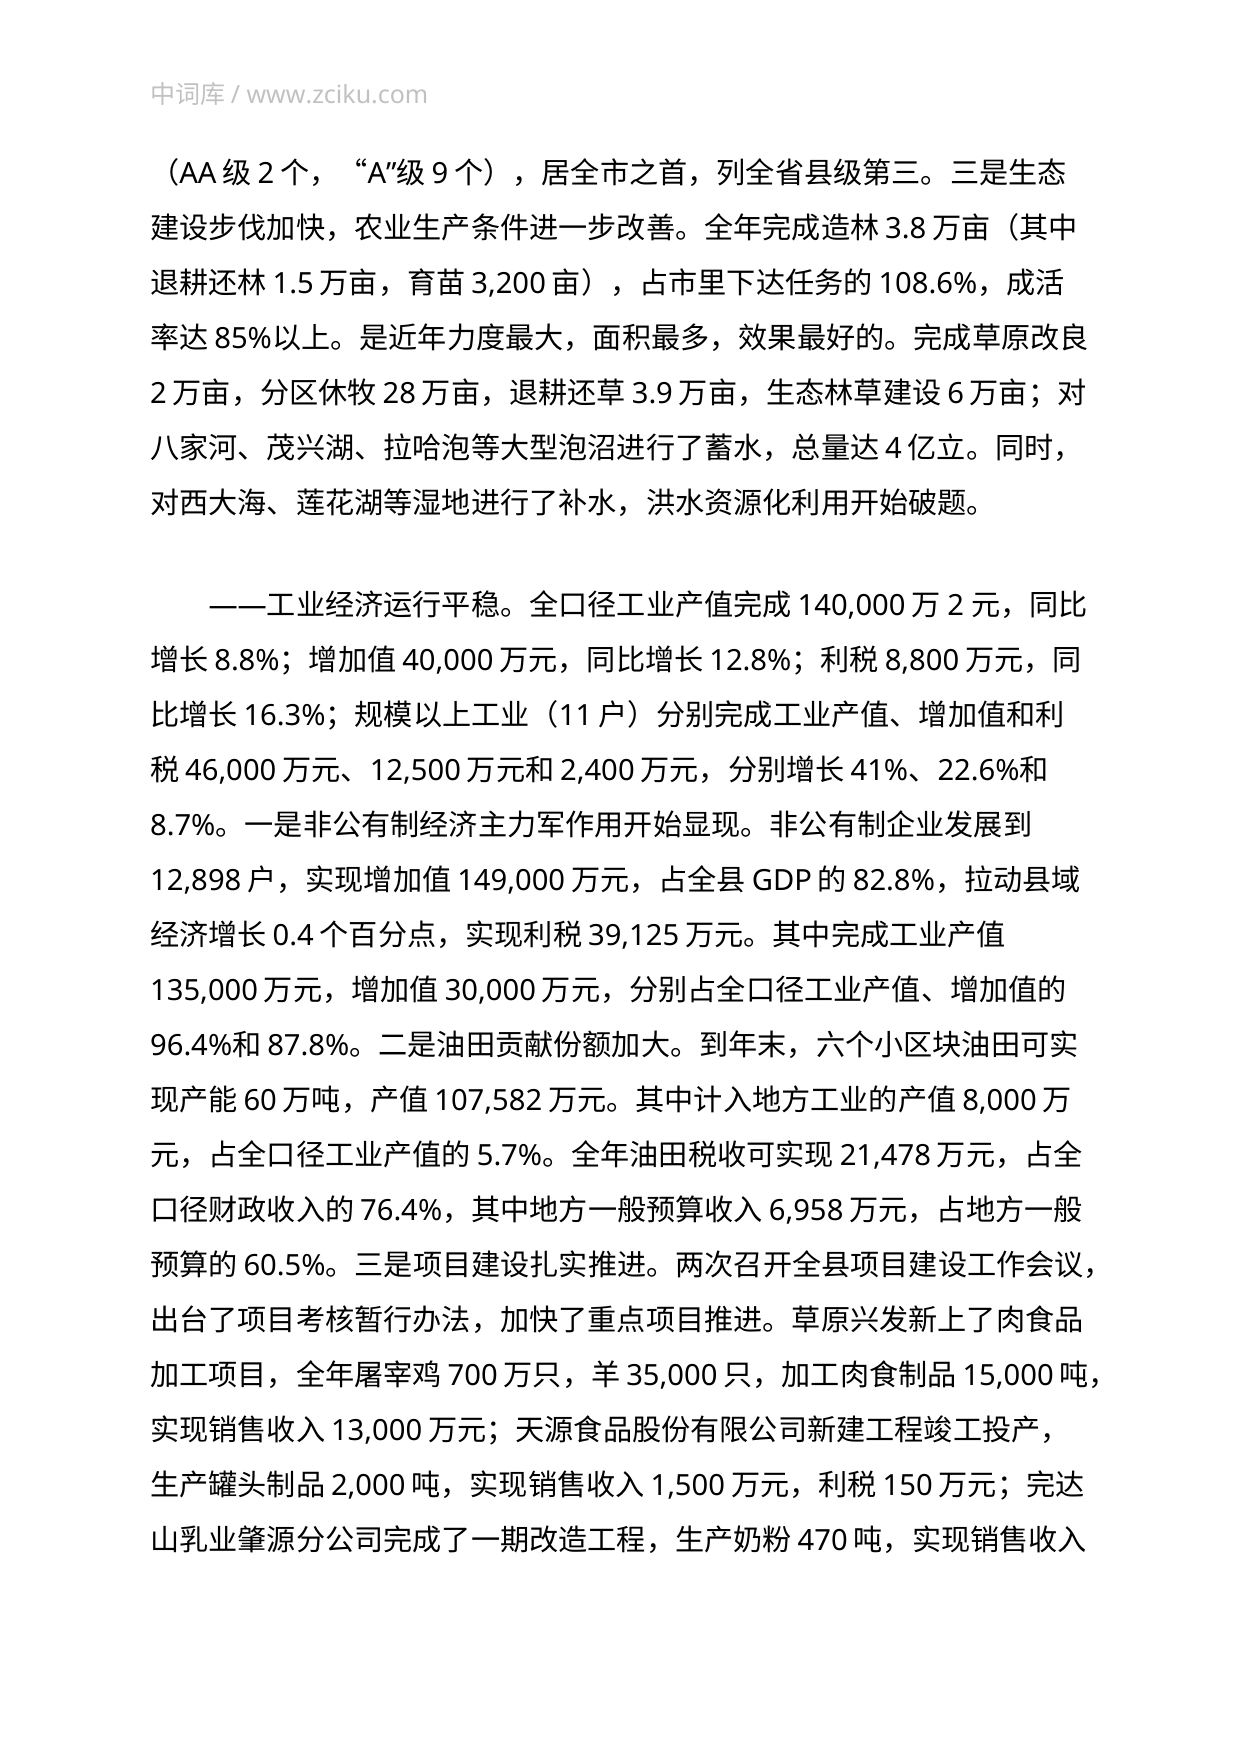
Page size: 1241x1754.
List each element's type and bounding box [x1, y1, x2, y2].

text [150, 582, 1090, 1559]
text [150, 150, 1090, 522]
